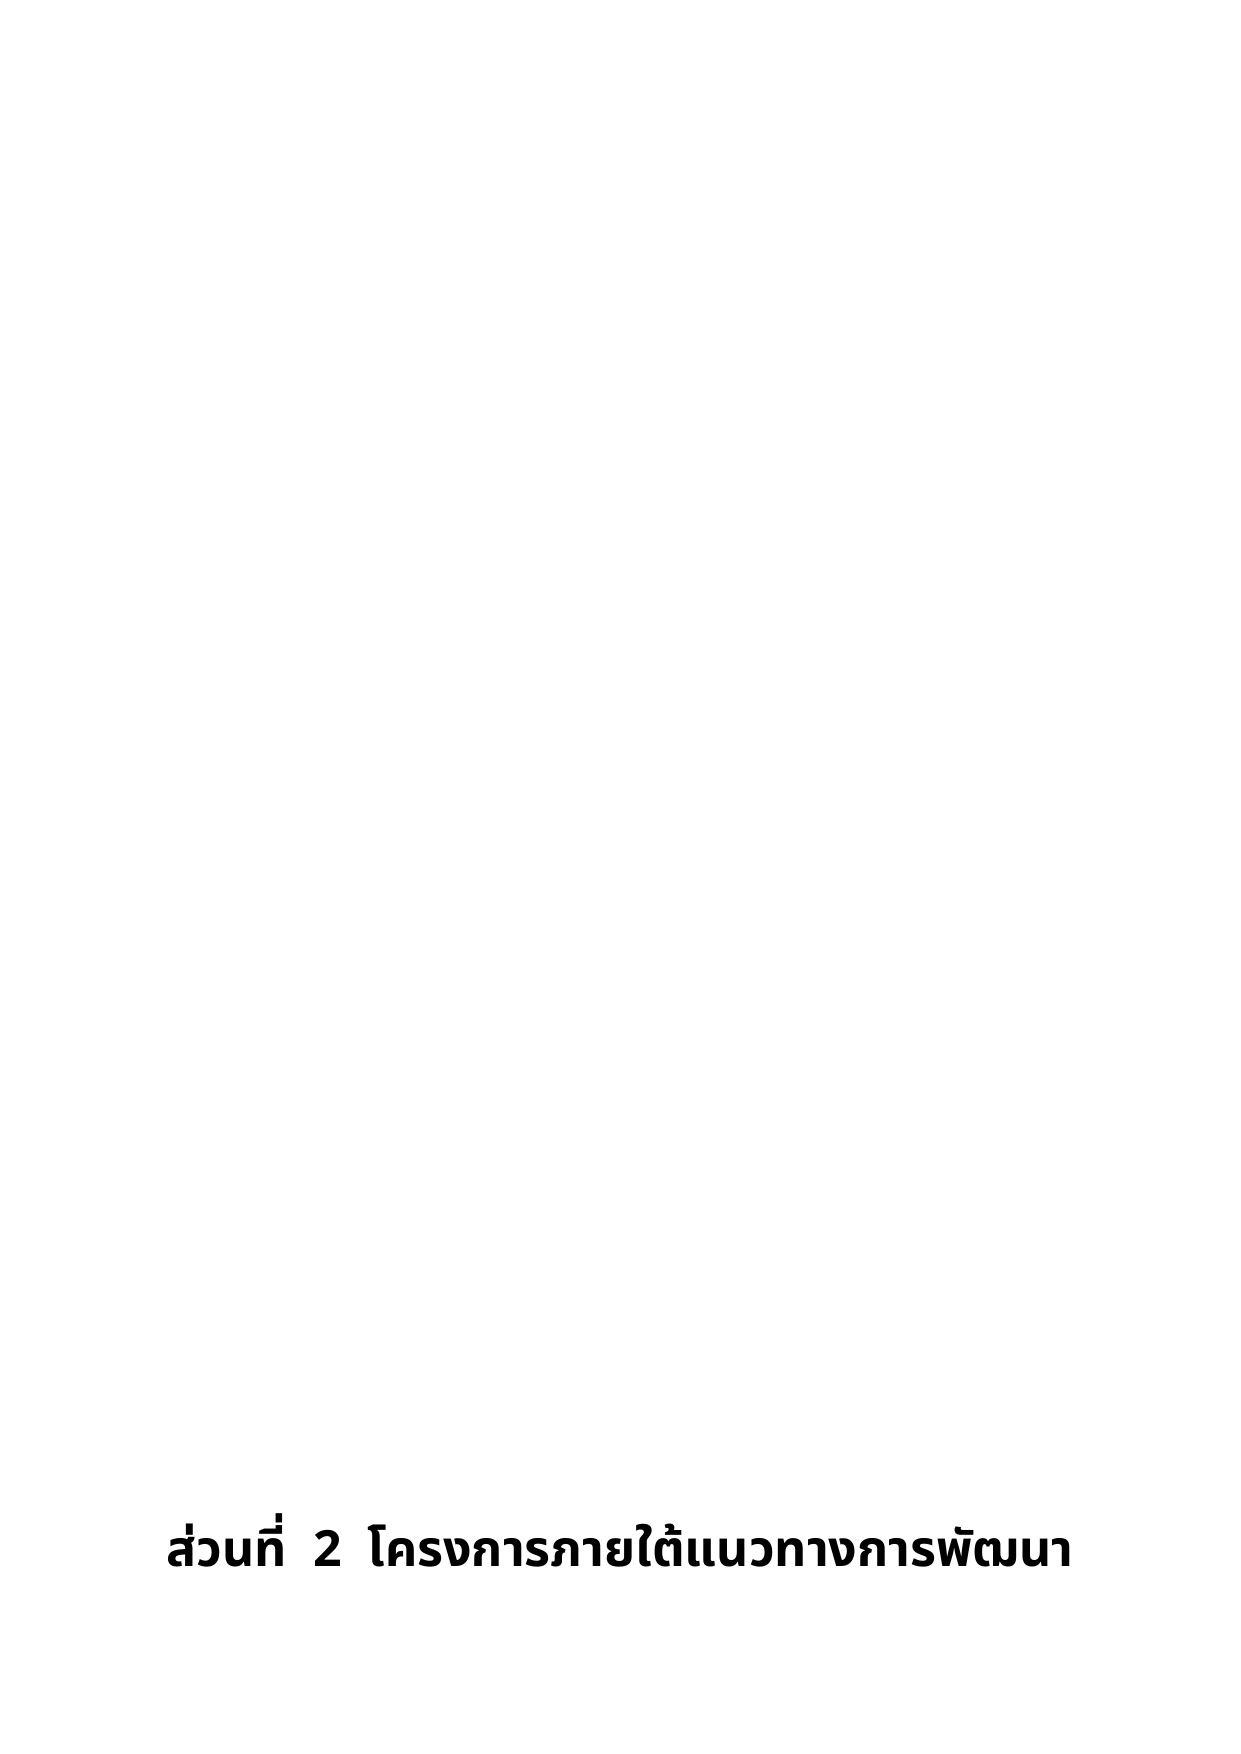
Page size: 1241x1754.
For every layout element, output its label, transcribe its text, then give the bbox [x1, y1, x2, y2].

text ส่วนที่ 2 โครงการภายใต้แนวทางการพัฒนา [150, 1512, 1090, 1588]
